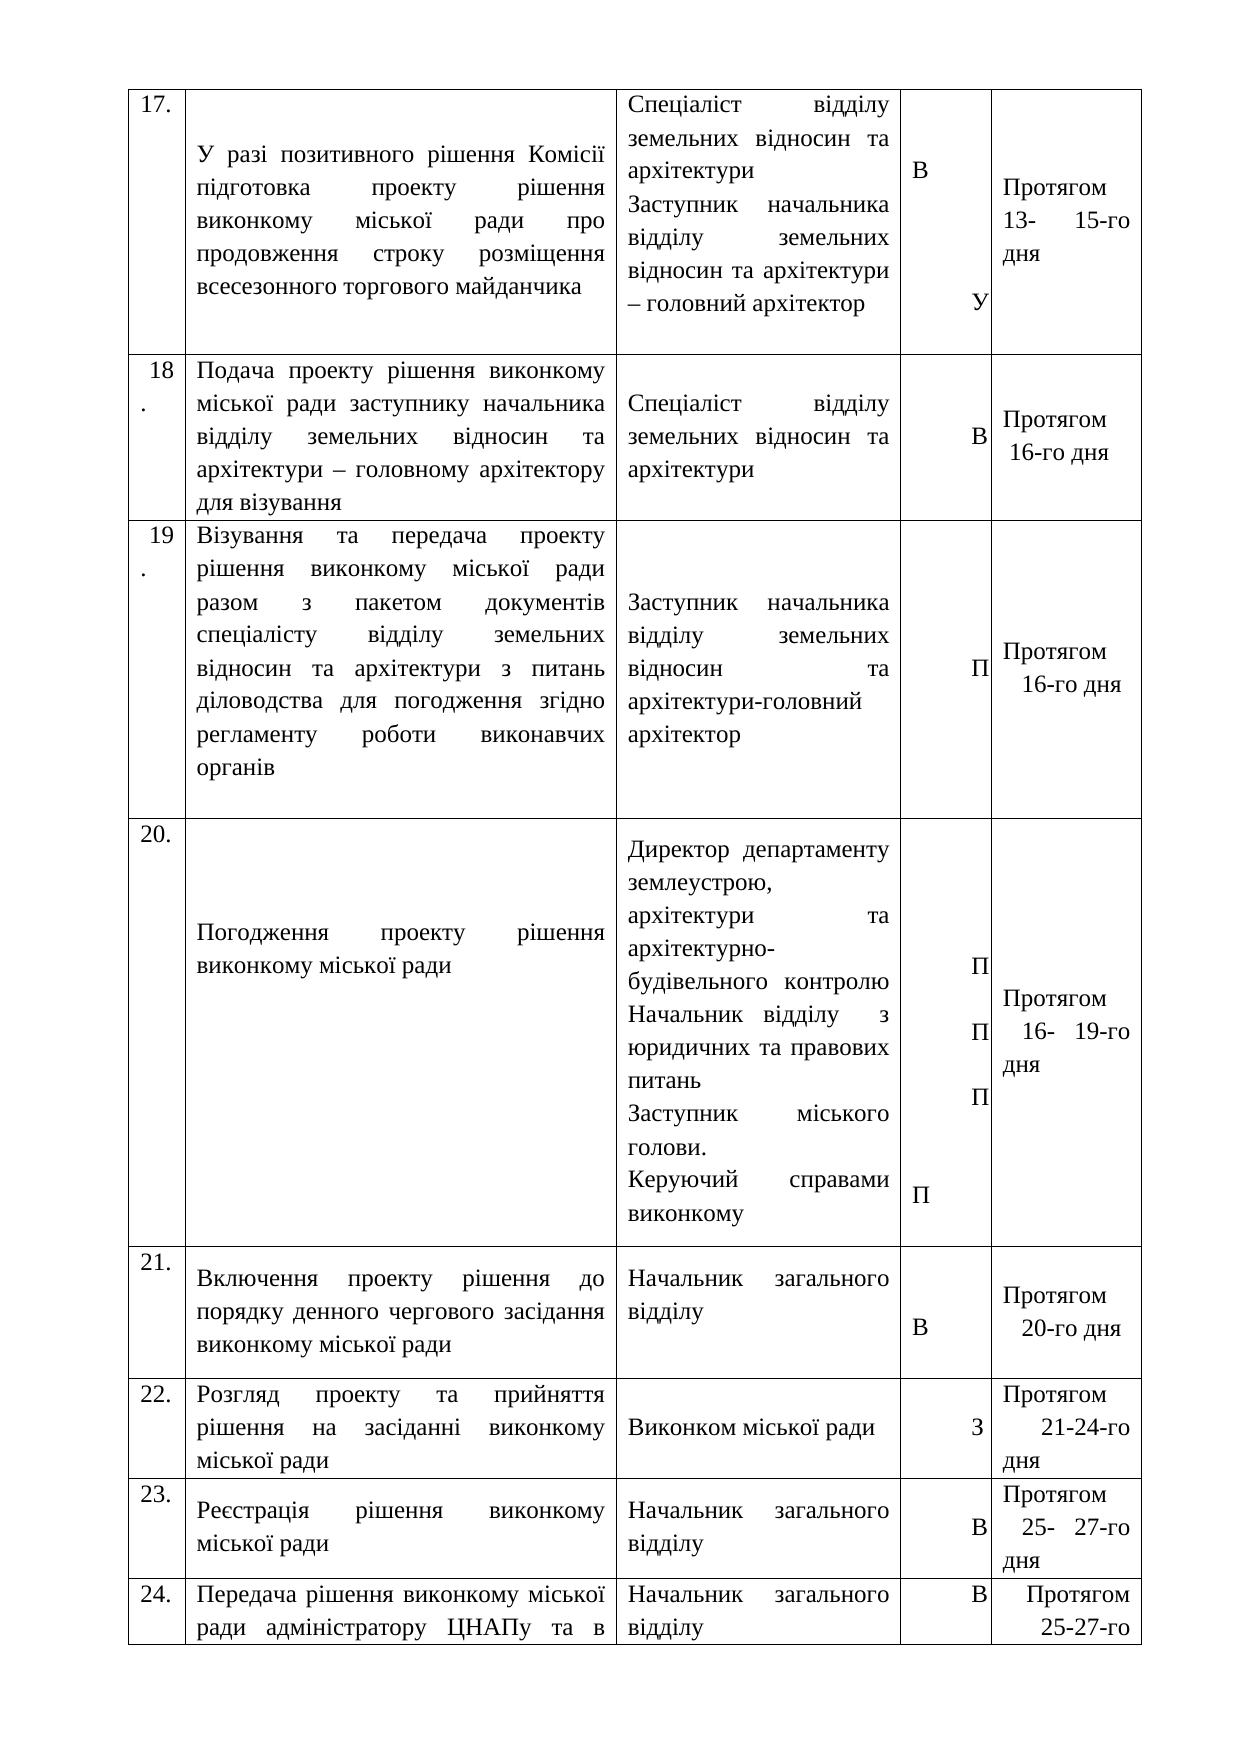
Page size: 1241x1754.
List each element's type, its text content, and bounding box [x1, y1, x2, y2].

table_cell У разі позитивного рішення Комісії підготовка проекту рішення виконкому міської ради про продовження строку розміщення всесезонного торгового майданчика [186, 90, 616, 354]
table_cell Погодження проекту рішення виконкому міської ради [186, 819, 616, 1246]
table_cell В [901, 1579, 991, 1644]
table_cell 24. [129, 1579, 185, 1644]
table_cell Начальник загального відділу [617, 1479, 900, 1578]
table_cell 21. [129, 1247, 185, 1378]
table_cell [186, 1579, 616, 1644]
table_cell Розгляд проекту та прийняття рішення на засіданні виконкому міської ради [186, 1379, 616, 1478]
table_cell 19. [129, 521, 185, 818]
table_cell П П П П [901, 819, 991, 1246]
table_cell Реєстрація рішення виконкому міської ради [186, 1479, 616, 1578]
table_cell П [901, 521, 991, 818]
table_cell В [901, 1247, 991, 1378]
table_cell В [901, 1479, 991, 1578]
table_cell Протягом 16-го дня [992, 355, 1141, 519]
table_cell 23. [129, 1479, 185, 1578]
table_cell Візування та передача проекту рішення виконкому міської ради разом з пакетом документів спеціалісту відділу земельних відносин та архітектури з питань діловодства для погодження згідно регламенту роботи виконавчих органів [186, 521, 616, 818]
table_cell Протягом 16-го дня [992, 521, 1141, 818]
table_cell 22. [129, 1379, 185, 1478]
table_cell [992, 1579, 1141, 1644]
table_cell 20. [129, 819, 185, 1246]
table_cell 18. [129, 355, 185, 519]
table_cell Протягом 21-24-го дня [992, 1379, 1141, 1478]
table_cell З [901, 1379, 991, 1478]
table_cell Включення проекту рішення до порядку денного чергового засідання виконкому міської ради [186, 1247, 616, 1378]
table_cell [617, 1579, 900, 1644]
table_cell Протягом 25- 27-го дня [992, 1479, 1141, 1578]
table_cell В [901, 355, 991, 519]
table_cell Спеціаліст відділу земельних відносин та архітектури [617, 355, 900, 519]
table_cell Виконком міської ради [617, 1379, 900, 1478]
table_cell Протягом 20-го дня [992, 1247, 1141, 1378]
table_cell Заступник начальника відділу земельних відносин та архітектури-головний архітектор [617, 521, 900, 818]
table_cell Спеціаліст відділу земельних відносин та архітектури Заступник начальника відділу земельних відносин та архітектури – головний архітектор [617, 90, 900, 354]
table_cell Протягом 16- 19-го дня [992, 819, 1141, 1246]
table_cell 17. [129, 90, 185, 354]
table_cell Директор департаменту землеустрою, архітектури та архітектурно-будівельного контролю Начальник відділу з юридичних та правових питань Заступник міського голови. Керуючий справами виконкому [617, 819, 900, 1246]
table_cell Подача проекту рішення виконкому міської ради заступнику начальника відділу земельних відносин та архітектури – головному архітектору для візування [186, 355, 616, 519]
table_cell В У [901, 90, 991, 354]
table_cell Начальник загального відділу [617, 1247, 900, 1378]
table_cell Протягом 13- 15-го дня [992, 90, 1141, 354]
